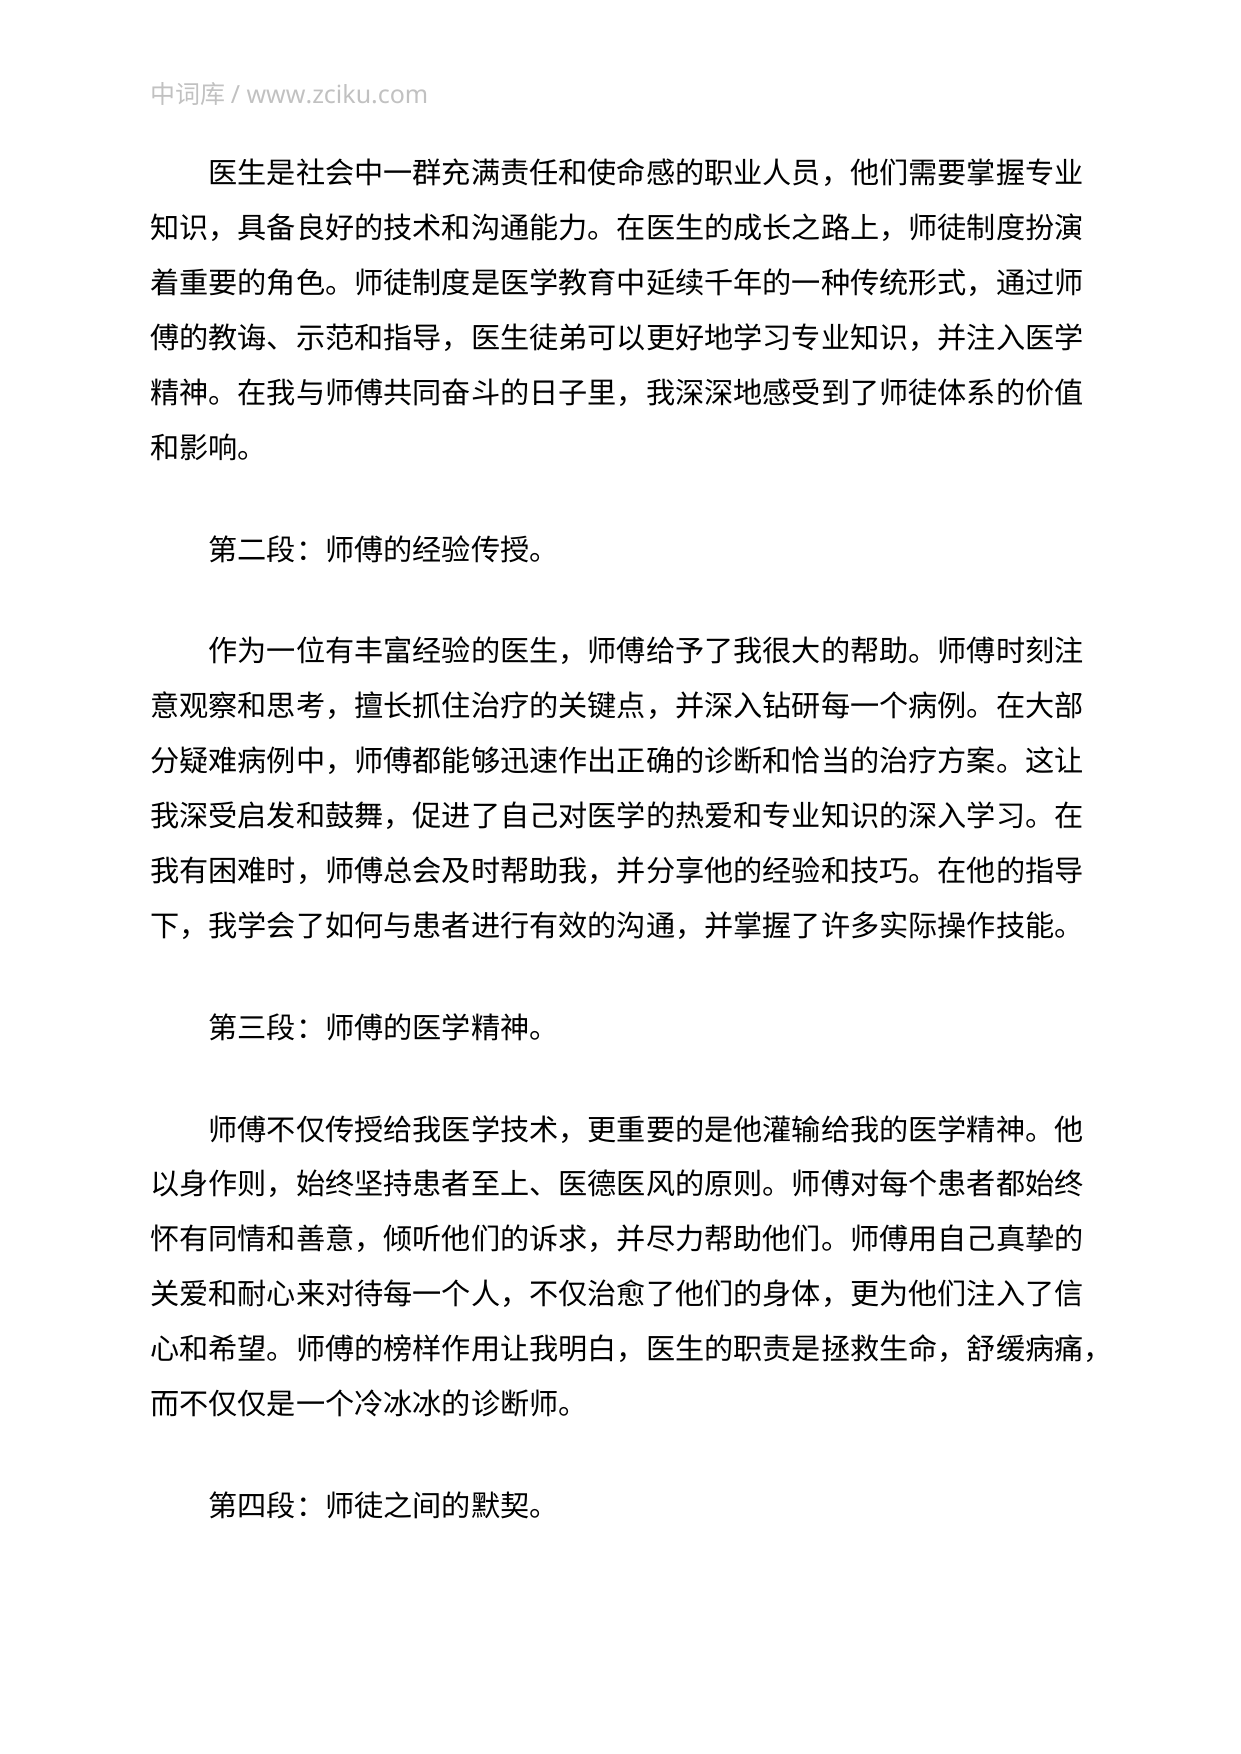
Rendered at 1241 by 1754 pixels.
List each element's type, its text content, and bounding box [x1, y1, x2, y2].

text 第二段：师傅的经验传授。 [150, 526, 1090, 568]
text 作为一位有丰富经验的医生，师傅给予了我很大的帮助。师傅时刻注意观察和思考，擅长抓住治疗的关键点，并深入钻研每一个病例。在大部分疑难病例中，师傅都能够迅速作出正确的诊断和恰当的治疗方案。这让我深受启发和鼓舞，促进了自己对医学的热爱和专业知识的深入学习。在我有困难时，师傅总会及时帮助我，并分享他的经验和技巧。在他的指导下，我学会了如何与患者进行有效的沟通，并掌握了许多实际操作技能。 [150, 628, 1090, 945]
text 第三段：师傅的医学精神。 [150, 1004, 1090, 1047]
text 医生是社会中一群充满责任和使命感的职业人员，他们需要掌握专业知识，具备良好的技术和沟通能力。在医生的成长之路上，师徒制度扮演着重要的角色。师徒制度是医学教育中延续千年的一种传统形式，通过师傅的教诲、示范和指导，医生徒弟可以更好地学习专业知识，并注入医学精神。在我与师傅共同奋斗的日子里，我深深地感受到了师徒体系的价值和影响。 [150, 150, 1090, 467]
text 第四段：师徒之间的默契。 [150, 1482, 1090, 1524]
text 师傅不仅传授给我医学技术，更重要的是他灌输给我的医学精神。他以身作则，始终坚持患者至上、医德医风的原则。师傅对每个患者都始终怀有同情和善意，倾听他们的诉求，并尽力帮助他们。师傅用自己真挚的关爱和耐心来对待每一个人，不仅治愈了他们的身体，更为他们注入了信心和希望。师傅的榜样作用让我明白，医生的职责是拯救生命，舒缓病痛，而不仅仅是一个冷冰冰的诊断师。 [150, 1106, 1090, 1423]
